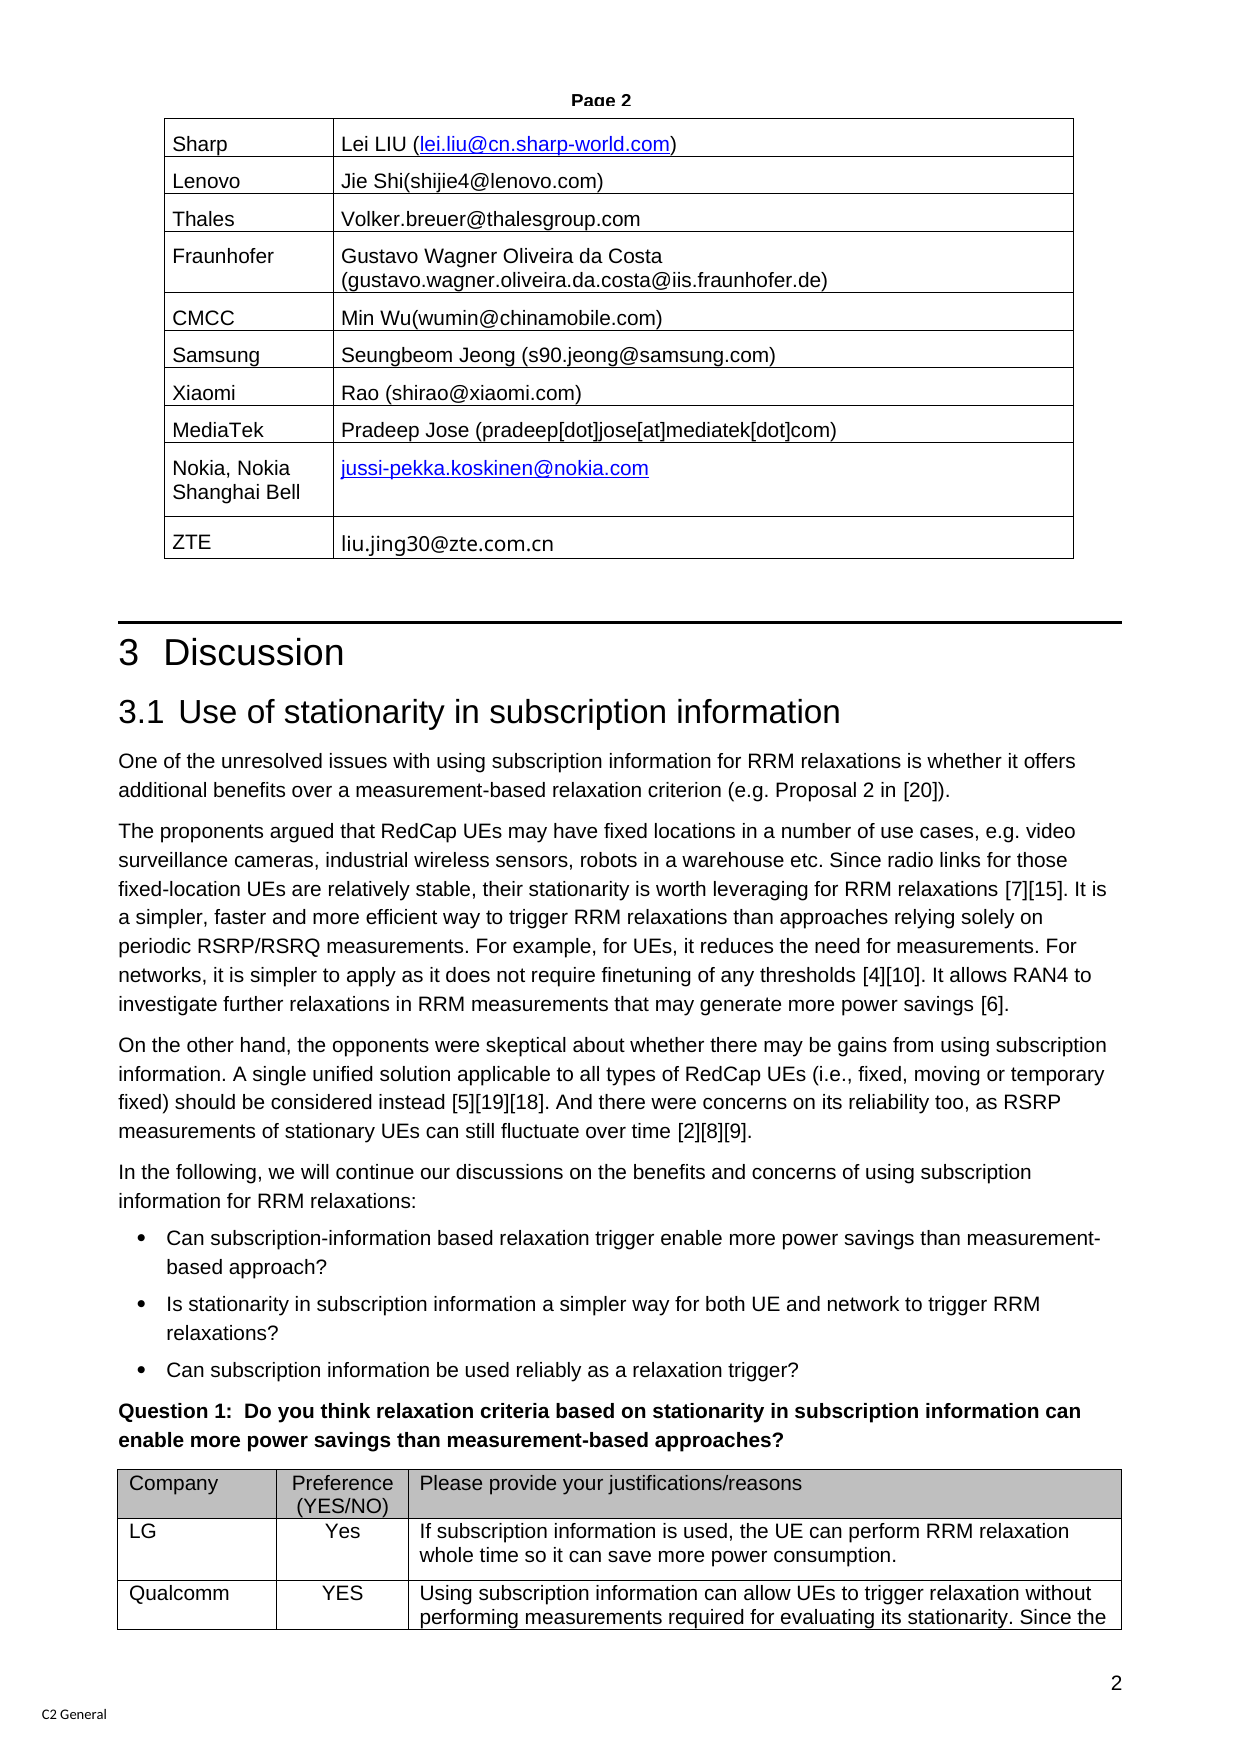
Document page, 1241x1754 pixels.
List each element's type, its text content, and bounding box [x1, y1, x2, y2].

table_cell Pradeep Jose (pradeep[dot]jose[at]mediatek[dot]com) [334, 406, 1073, 442]
table_cell Samsung [165, 331, 333, 367]
table_cell Seungbeom Jeong (s90.jeong@samsung.com) [334, 331, 1073, 367]
table_cell MediaTek [165, 406, 333, 442]
table_cell Lenovo [165, 157, 333, 193]
subtitle Discussion [118, 624, 1122, 673]
table_cell Yes [277, 1519, 408, 1580]
text In the following, we will continue our discussions on the benefits and concerns of using subscription information for RRM relaxations: [118, 1160, 1122, 1213]
table_cell Sharp [165, 119, 333, 156]
list Can subscription-information based relaxation trigger enable more power savings than measurement-based approach? [138, 1226, 1122, 1279]
table_cell jussi-pekka.koskinen@nokia.com [334, 443, 1073, 516]
table_cell Volker.breuer@thalesgroup.com [334, 194, 1073, 231]
text One of the unresolved issues with using subscription information for RRM relaxations is whether it offers additional benefits over a measurement-based relaxation criterion (e.g. Proposal 2 in [20]). [118, 749, 1122, 802]
table_cell Fraunhofer [165, 232, 333, 292]
table_cell Qualcomm [118, 1581, 276, 1629]
table_cell ZTE [165, 517, 333, 558]
table_cell LG [118, 1519, 276, 1580]
table_cell Lei LIU (lei.liu@cn.sharp-world.com) [334, 119, 1073, 156]
table_header Please provide your justifications/reasons [409, 1470, 1121, 1518]
table_cell Nokia, Nokia Shanghai Bell [165, 443, 333, 516]
table_cell Thales [165, 194, 333, 231]
subtitle Use of stationarity in subscription information [118, 692, 1122, 730]
table_header Preference (YES/NO) [277, 1470, 408, 1518]
table_cell Gustavo Wagner Oliveira da Costa (gustavo.wagner.oliveira.da.costa@iis.fraunhofer.de) [334, 232, 1073, 292]
table_cell YES [277, 1581, 408, 1629]
table_cell Rao (shirao@xiaomi.com) [334, 368, 1073, 404]
table_cell liu.jing30@zte.com.cn [334, 517, 1073, 558]
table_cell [409, 1581, 1121, 1629]
text On the other hand, the opponents were skeptical about whether there may be gains from using subscription information. A single unified solution applicable to all types of RedCap UEs (i.e., fixed, moving or temporary fixed) should be considered instead [5][19][18]. And there were concerns on its reliability too, as RSRP measurements of stationary UEs can still fluctuate over time [2][8][9]. [118, 1033, 1122, 1143]
list Can subscription information be used reliably as a relaxation trigger? [138, 1358, 1122, 1382]
list Is stationarity in subscription information a simpler way for both UE and network to trigger RRM relaxations? [138, 1292, 1122, 1345]
table_cell Jie Shi(shijie4@lenovo.com) [334, 157, 1073, 193]
table_cell If subscription information is used, the UE can perform RRM relaxation whole time so it can save more power consumption. [409, 1519, 1121, 1580]
text Question 1: Do you think relaxation criteria based on stationarity in subscription information can enable more power savings than measurement-based approaches? [118, 1399, 1122, 1452]
table_cell Xiaomi [165, 368, 333, 404]
table_cell CMCC [165, 293, 333, 329]
table_header Company [118, 1470, 276, 1518]
table_cell Min Wu(wumin@chinamobile.com) [334, 293, 1073, 329]
text The proponents argued that RedCap UEs may have fixed locations in a number of use cases, e.g. video surveillance cameras, industrial wireless sensors, robots in a warehouse etc. Since radio links for those fixed-location UEs are relatively stable, their stationarity is worth leveraging for RRM relaxations [7][15]. It is a simpler, faster and more efficient way to trigger RRM relaxations than approaches relying solely on periodic RSRP/RSRQ measurements. For example, for UEs, it reduces the need for measurements. For networks, it is simpler to apply as it does not require finetuning of any thresholds [4][10]. It allows RAN4 to investigate further relaxations in RRM measurements that may generate more power savings [6]. [118, 819, 1122, 1015]
